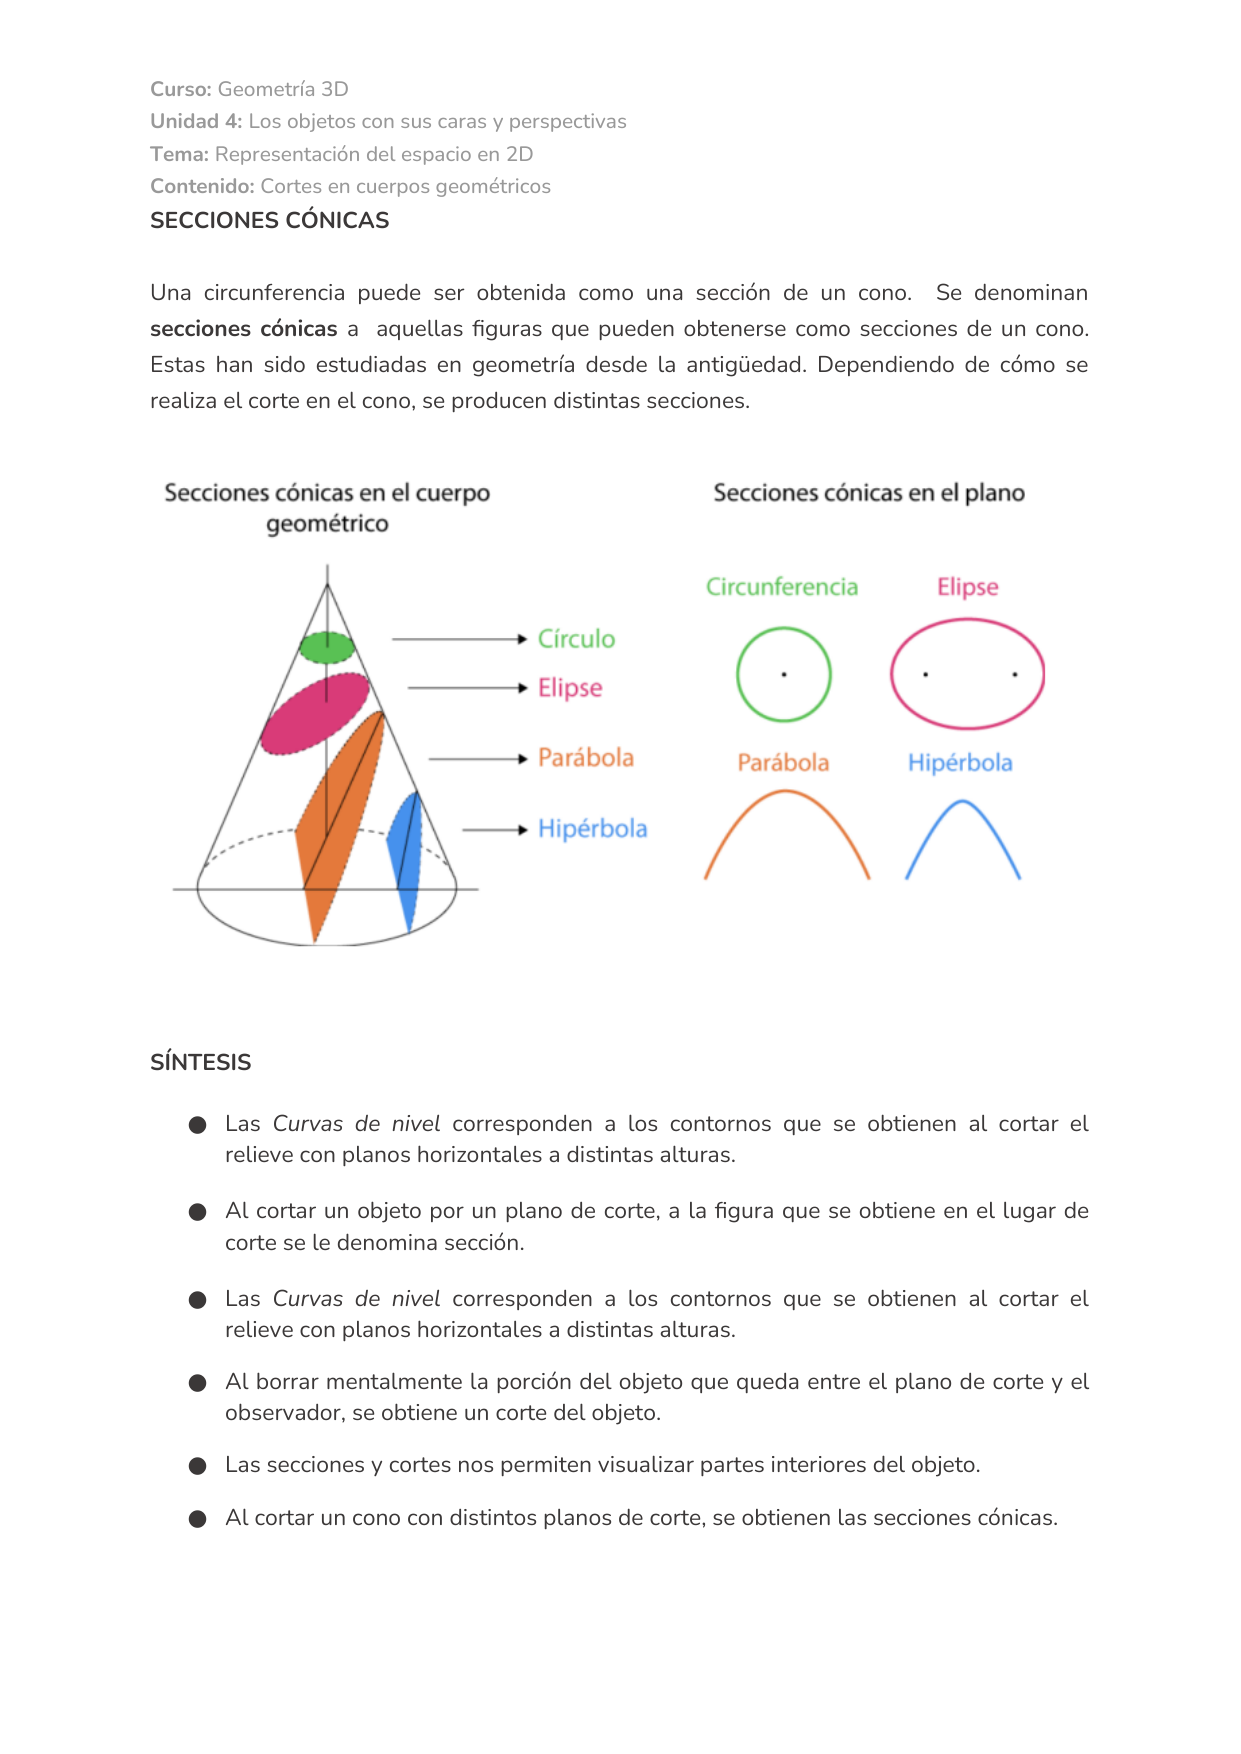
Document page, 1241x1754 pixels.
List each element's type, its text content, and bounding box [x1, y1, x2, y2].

list Las Curvas de nivel corresponden a los contornos que se obtienen al cortar el relieve con planos horizontales a distintas alturas. [187, 1108, 1090, 1170]
text SECCIONES CÓNICAS [150, 205, 1090, 236]
list Las Curvas de nivel corresponden a los contornos que se obtienen al cortar el relieve con planos horizontales a distintas alturas. [187, 1283, 1090, 1345]
list Al cortar un objeto por un plano de corte, a la figura que se obtiene en el lugar de corte se le denomina sección. [187, 1195, 1090, 1258]
list Al cortar un cono con distintos planos de corte, se obtienen las secciones cónicas. [187, 1502, 1090, 1533]
list Las secciones y cortes nos permiten visualizar partes interiores del objeto. [187, 1449, 1090, 1481]
list Al borrar mentalmente la porción del objeto que queda entre el plano de corte y el observador, se obtiene un corte del objeto. [187, 1366, 1090, 1429]
text SÍNTESIS [150, 1047, 1090, 1078]
picture [150, 456, 1091, 972]
text Una circunferencia puede ser obtenida como una sección de un cono. Se denominan secciones cónicas a aquellas figuras que pueden obtenerse como secciones de un cono. Estas han sido estudiadas en geometría desde la antigüedad. Dependiendo de cómo se realiza el corte en el cono, se producen distintas secciones. [150, 277, 1090, 416]
